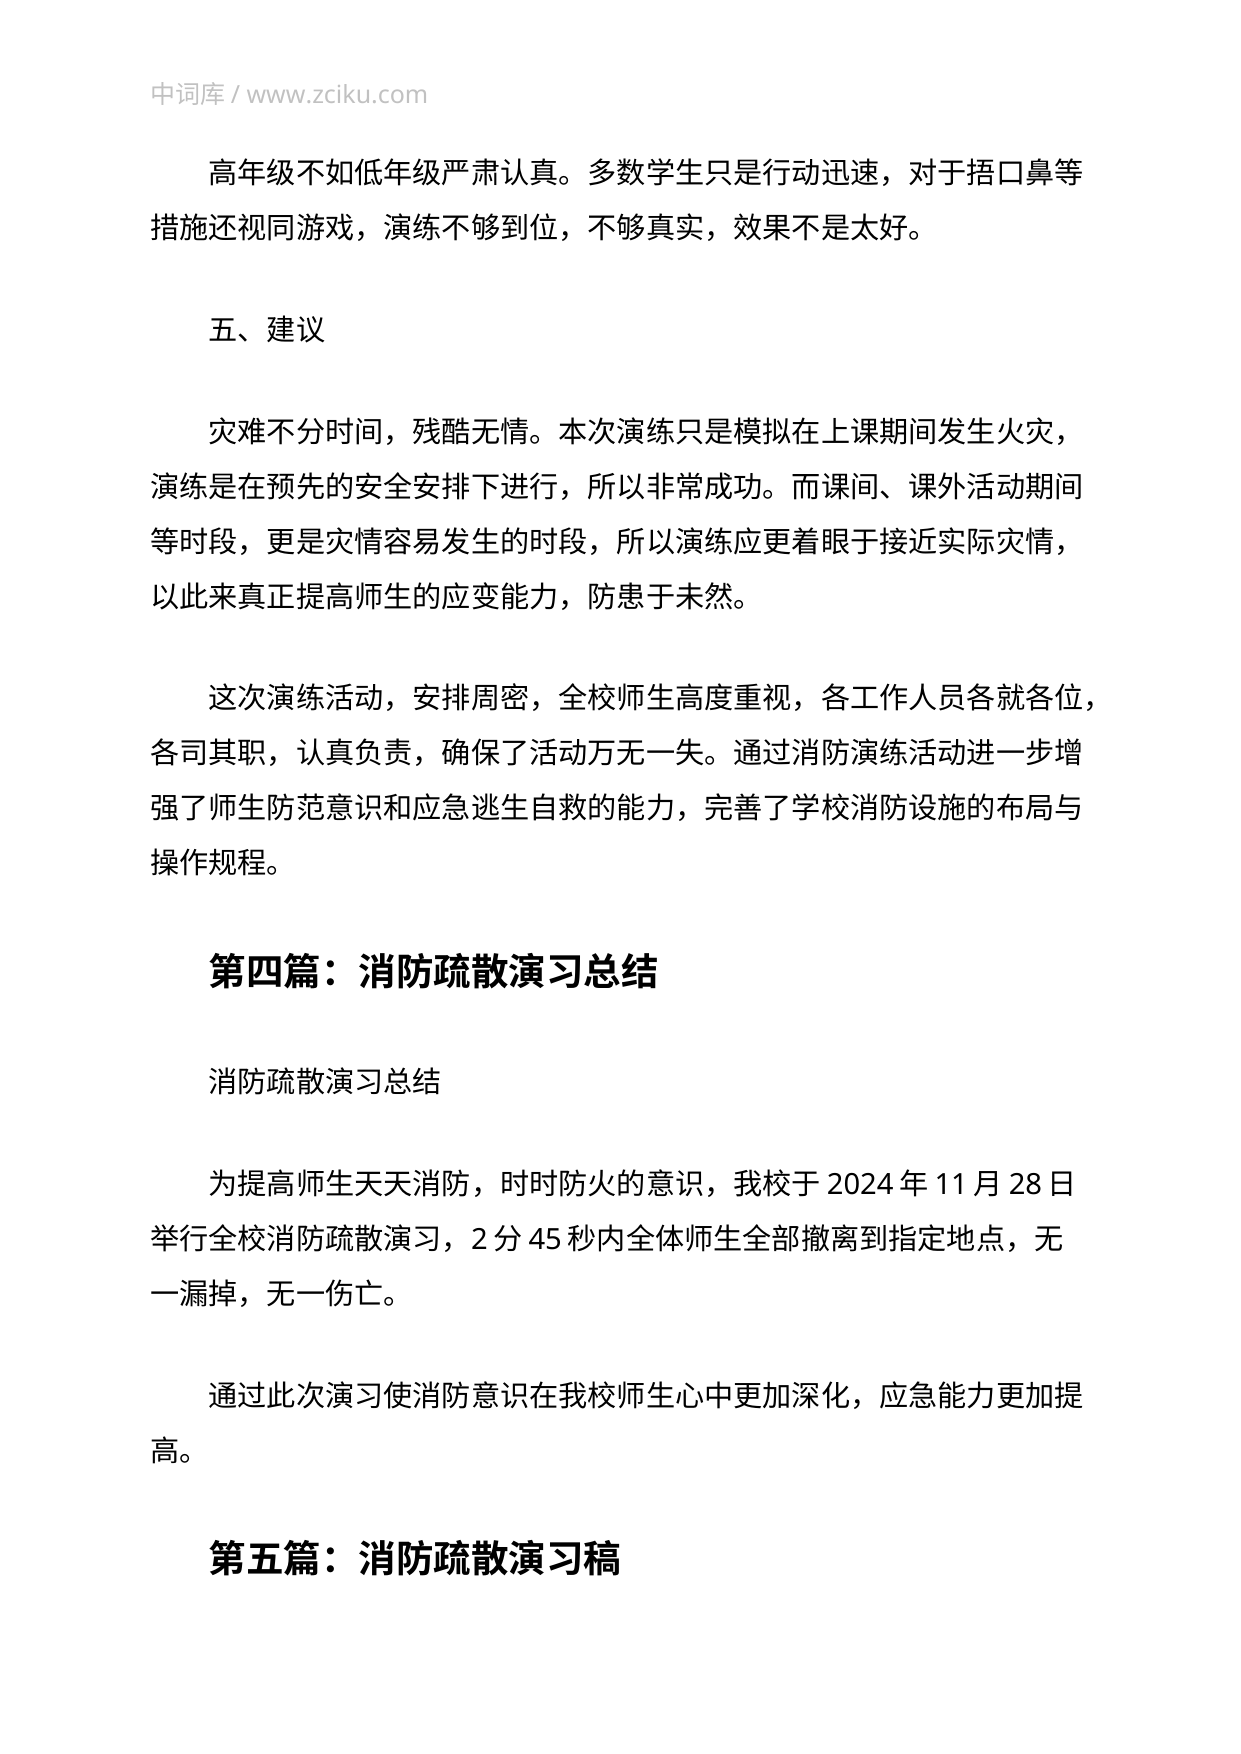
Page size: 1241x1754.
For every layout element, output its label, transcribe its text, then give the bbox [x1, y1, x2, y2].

text 为提高师生天天消防，时时防火的意识，我校于2024年11月28日举行全校消防疏散演习，2分45秒内全体师生全部撤离到指定地点，无一漏掉，无一伤亡。 [150, 1161, 1090, 1313]
text 消防疏散演习总结 [150, 1059, 1090, 1101]
text 通过此次演习使消防意识在我校师生心中更加深化，应急能力更加提高。 [150, 1372, 1090, 1469]
text 这次演练活动，安排周密，全校师生高度重视，各工作人员各就各位，各司其职，认真负责，确保了活动万无一失。通过消防演练活动进一步增强了师生防范意识和应急逃生自救的能力，完善了学校消防设施的布局与操作规程。 [150, 675, 1090, 882]
text 灾难不分时间，残酷无情。本次演练只是模拟在上课期间发生火灾，演练是在预先的安全安排下进行，所以非常成功。而课间、课外活动期间等时段，更是灾情容易发生的时段，所以演练应更着眼于接近实际灾情，以此来真正提高师生的应变能力，防患于未然。 [150, 408, 1090, 615]
text 高年级不如低年级严肃认真。多数学生只是行动迅速，对于捂口鼻等措施还视同游戏，演练不够到位，不够真实，效果不是太好。 [150, 150, 1090, 247]
text 第四篇：消防疏散演习总结 [150, 941, 1090, 996]
text 第五篇：消防疏散演习稿 [150, 1529, 1090, 1583]
text 五、建议 [150, 307, 1090, 349]
